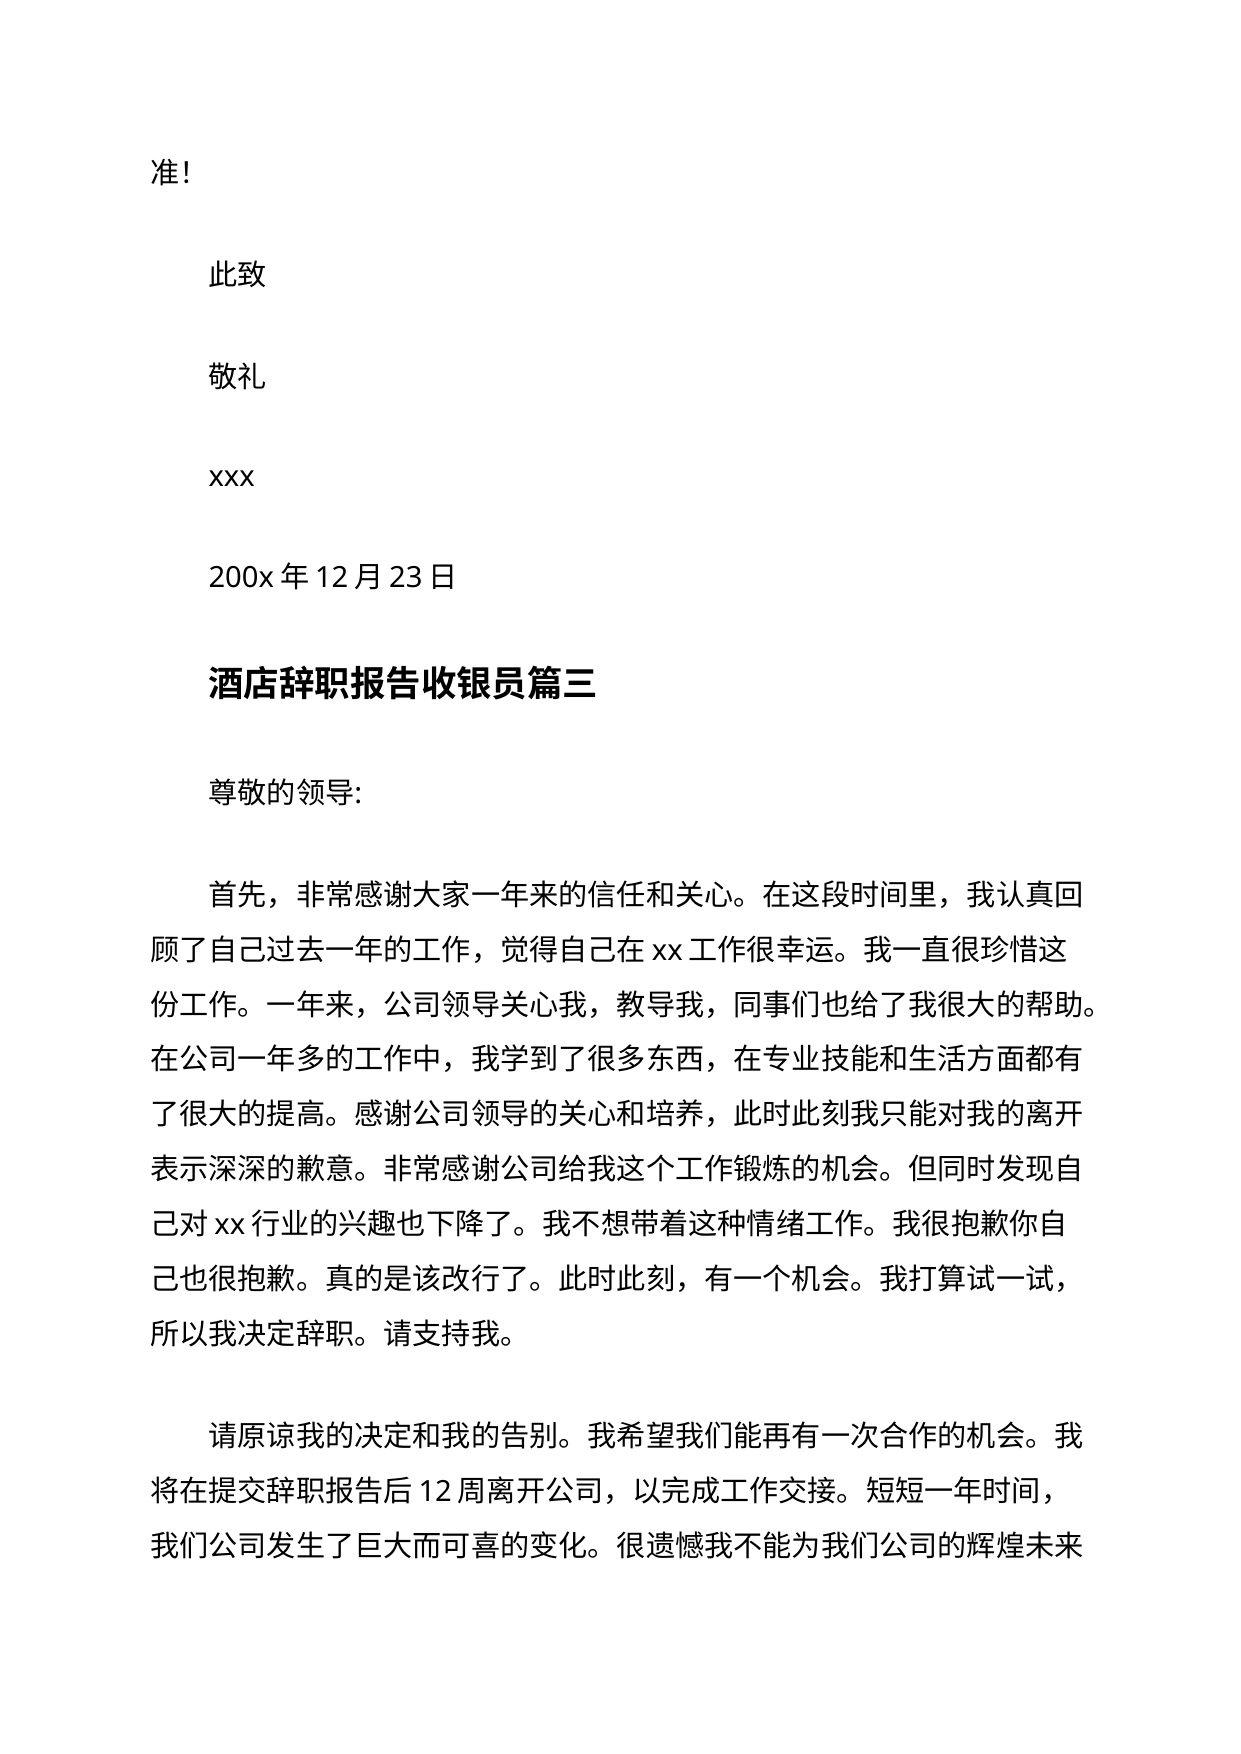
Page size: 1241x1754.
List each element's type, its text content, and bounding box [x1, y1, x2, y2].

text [150, 150, 1090, 192]
text 尊敬的领导: [150, 769, 1090, 812]
text 酒店辞职报告收银员篇三 [150, 656, 1090, 707]
text 此致 [150, 252, 1090, 294]
text 首先，非常感谢大家一年来的信任和关心。在这段时间里，我认真回顾了自己过去一年的工作，觉得自己在xx工作很幸运。我一直很珍惜这份工作。一年来，公司领导关心我，教导我，同事们也给了我很大的帮助。在公司一年多的工作中，我学到了很多东西，在专业技能和生活方面都有了很大的提高。感谢公司领导的关心和培养，此时此刻我只能对我的离开表示深深的歉意。非常感谢公司给我这个工作锻炼的机会。但同时发现自己对xx行业的兴趣也下降了。我不想带着这种情绪工作。我很抱歉你自己也很抱歉。真的是该改行了。此时此刻，有一个机会。我打算试一试，所以我决定辞职。请支持我。 [150, 871, 1090, 1353]
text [150, 1412, 1090, 1564]
text xxx [150, 455, 1090, 495]
text 敬礼 [150, 353, 1090, 396]
text 200x年12月23日 [150, 554, 1090, 596]
